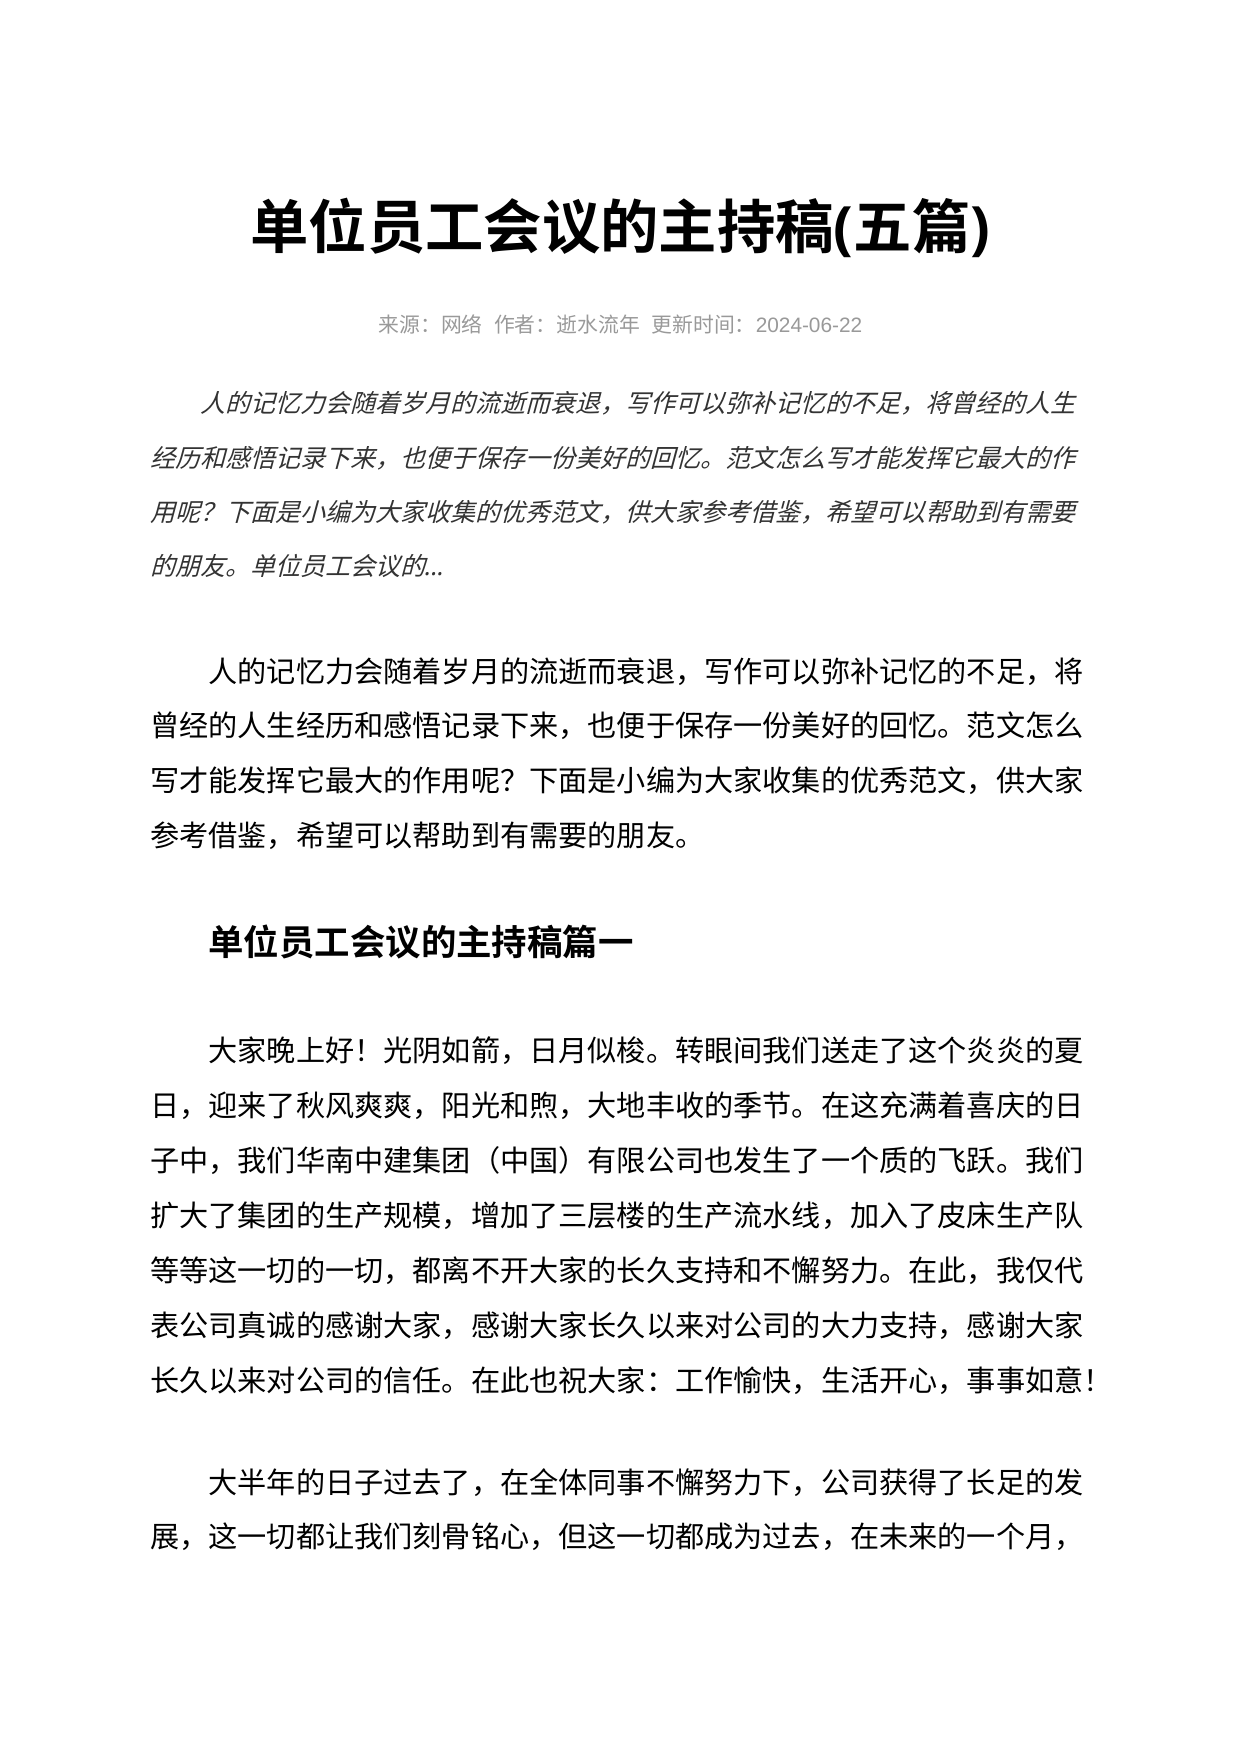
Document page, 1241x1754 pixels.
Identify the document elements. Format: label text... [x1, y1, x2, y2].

text 单位员工会议的主持稿篇一 [150, 914, 1090, 966]
text 来源：网络 作者：逝水流年 更新时间：2024-06-22 [150, 313, 1090, 337]
subtitle 单位员工会议的主持稿(五篇) [150, 181, 1090, 266]
text 人的记忆力会随着岁月的流逝而衰退，写作可以弥补记忆的不足，将曾经的人生经历和感悟记录下来，也便于保存一份美好的回忆。范文怎么写才能发挥它最大的作用呢？下面是小编为大家收集的优秀范文，供大家参考借鉴，希望可以帮助到有需要的朋友。单位员工会议的... [150, 384, 1090, 583]
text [150, 1459, 1090, 1556]
text 人的记忆力会随着岁月的流逝而衰退，写作可以弥补记忆的不足，将曾经的人生经历和感悟记录下来，也便于保存一份美好的回忆。范文怎么写才能发挥它最大的作用呢？下面是小编为大家收集的优秀范文，供大家参考借鉴，希望可以帮助到有需要的朋友。 [150, 648, 1090, 855]
text 大家晚上好！光阴如箭，日月似梭。转眼间我们送走了这个炎炎的夏日，迎来了秋风爽爽，阳光和煦，大地丰收的季节。在这充满着喜庆的日子中，我们华南中建集团（中国）有限公司也发生了一个质的飞跃。我们扩大了集团的生产规模，增加了三层楼的生产流水线，加入了皮床生产队等等这一切的一切，都离不开大家的长久支持和不懈努力。在此，我仅代表公司真诚的感谢大家，感谢大家长久以来对公司的大力支持，感谢大家长久以来对公司的信任。在此也祝大家：工作愉快，生活开心，事事如意！ [150, 1028, 1090, 1400]
